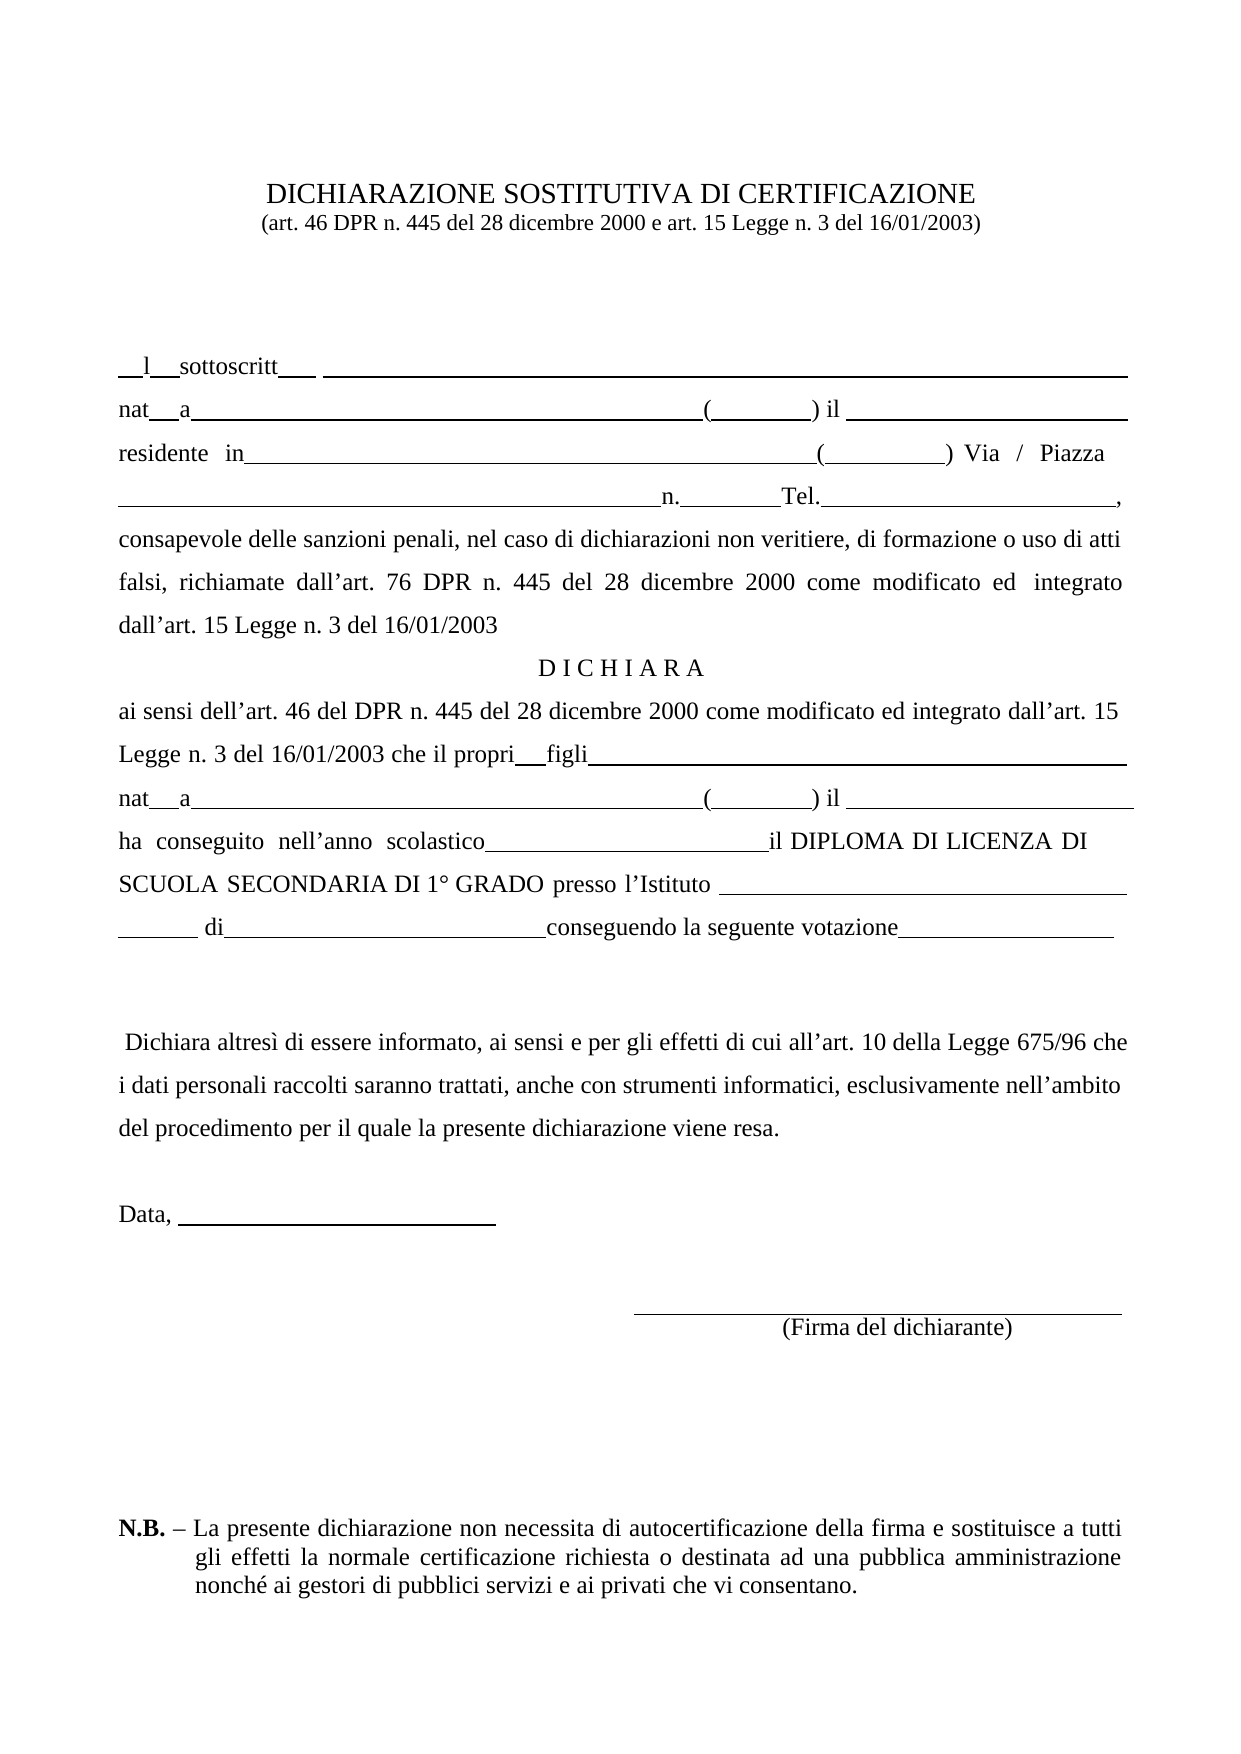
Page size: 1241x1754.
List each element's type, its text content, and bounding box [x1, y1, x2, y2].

text (Firma del dichiarante) [782, 1309, 1140, 1340]
text Data, [118, 1199, 1140, 1228]
text N.B. – La presente dichiarazione non necessita di autocertificazione della firma e sostituisce a tutti gli effetti la normale certificazione richiesta o destinata ad una pubblica amministrazione nonché ai gestori di pubblici servizi e ai privati che vi consentano. [118, 1513, 1123, 1599]
text residente in ( ) Via / Piazza [118, 438, 1140, 466]
text n. Tel. , consapevole delle sanzioni penali, nel caso di dichiarazioni non veritiere, di formazione o uso di atti falsi, richiamate dall’art. 76 DPR n. 445 del 28 dicembre 2000 come modificato ed integrato dall’art. 15 Legge n. 3 del 16/01/2003 [118, 481, 1123, 639]
title DICHIARAZIONE SOSTITUTIVA DI CERTIFICAZIONE [260, 176, 982, 210]
text D I C H I A R A [260, 653, 982, 682]
text (art. 46 DPR n. 445 del 28 dicembre 2000 e art. 15 Legge n. 3 del 16/01/2003) [260, 210, 982, 236]
text Dichiara altresì di essere informato, ai sensi e per gli effetti di cui all’art. 10 della Legge 675/96 che i dati personali raccolti saranno trattati, anche con strumenti informatici, esclusivamente nell’ambito del procedimento per il quale la presente dichiarazione viene resa. [118, 1027, 1129, 1142]
text l sottoscritt nat a ( ) il [118, 351, 1129, 423]
text ai sensi dell’art. 46 del DPR n. 445 del 28 dicembre 2000 come modificato ed integrato dall’art. 15 Legge n. 3 del 16/01/2003 che il propri figli nat a ( ) il ha conseguito nell’anno scolastico il DIPLOMA DI LICENZA DI SCUOLA SECONDARIA DI 1° GRADO presso l’Istituto di conseguendo la seguente votazione [118, 696, 1129, 941]
